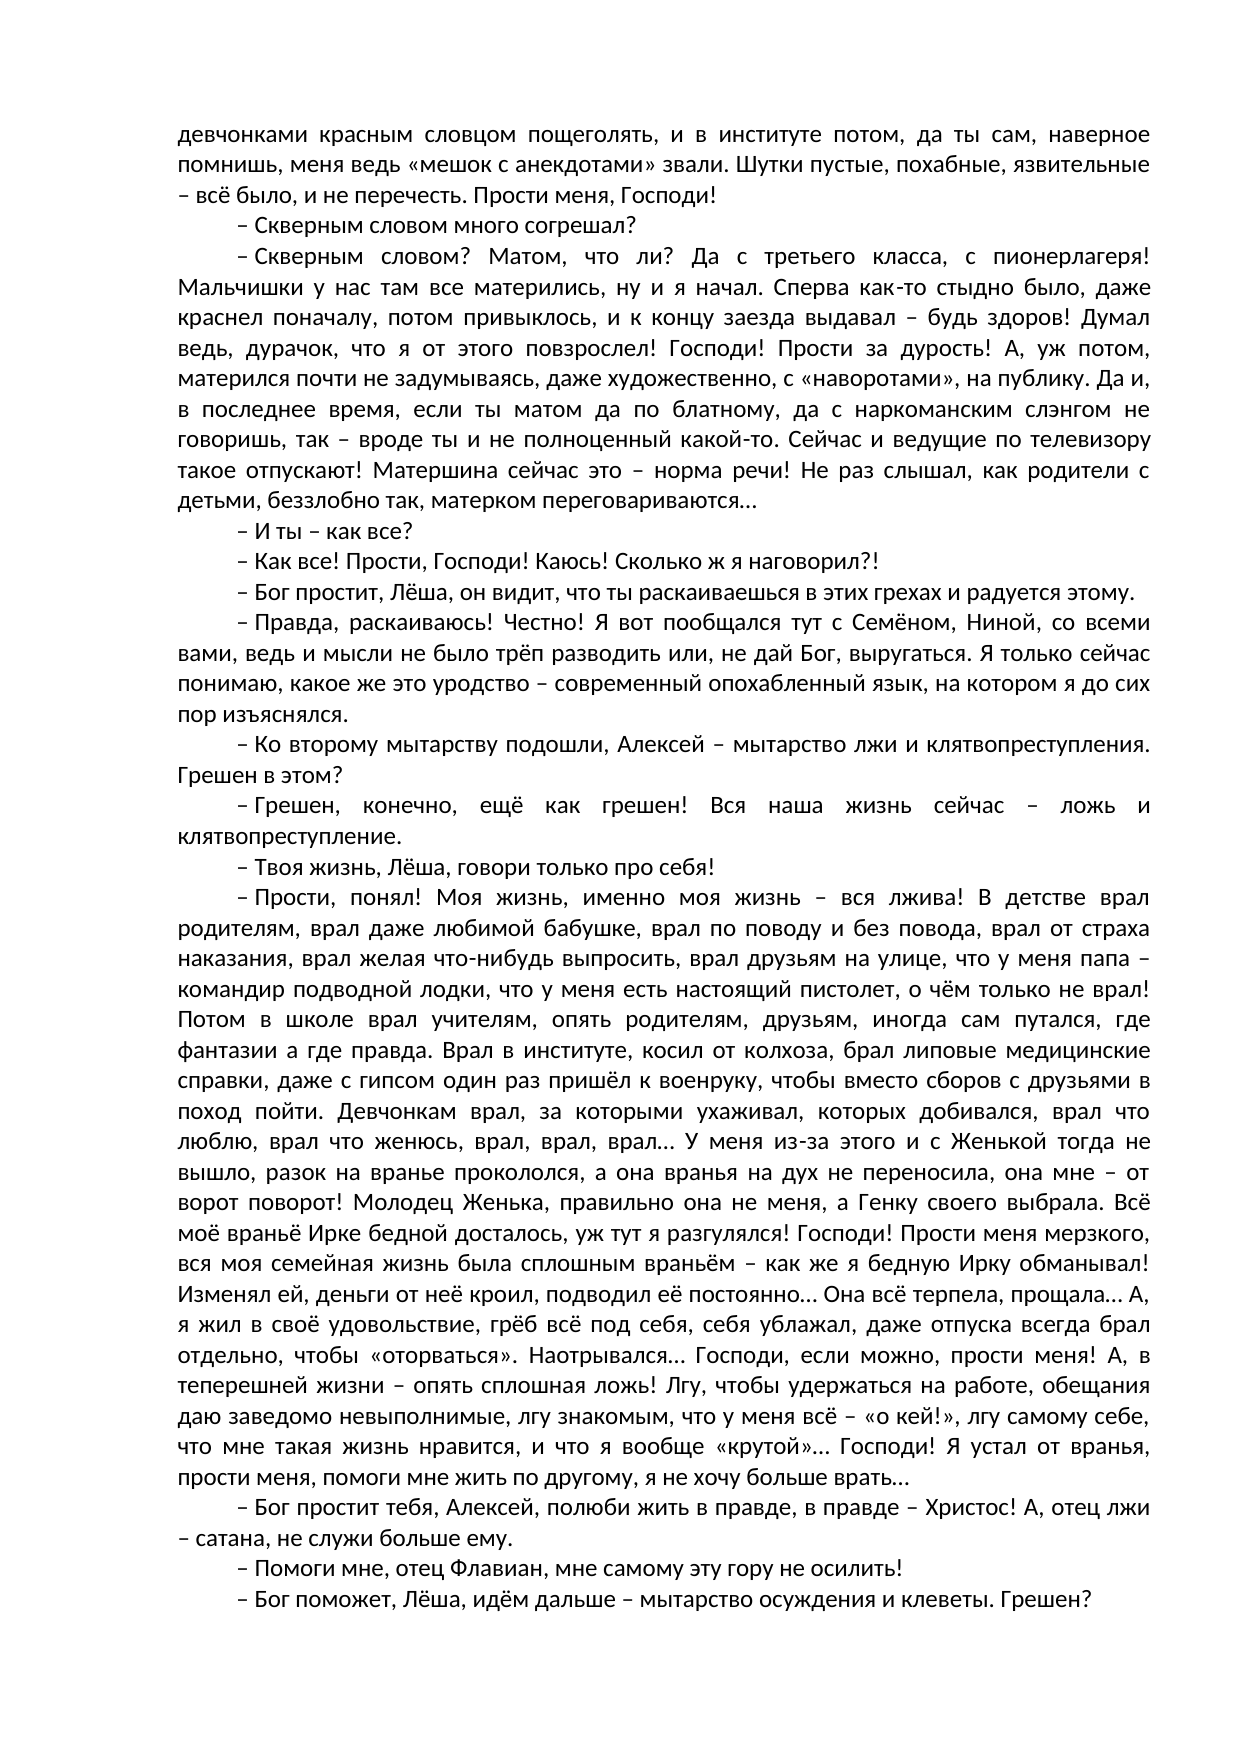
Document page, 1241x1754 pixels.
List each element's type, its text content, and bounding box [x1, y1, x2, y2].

text – Бог простит, Лёша, он видит, что ты раскаиваешься в этих грехах и радуется этому. [177, 576, 1152, 606]
text – Прости, понял! Моя жизнь, именно моя жизнь – вся лжива! В детстве врал родителям, врал даже любимой бабушке, врал по поводу и без повода, врал от страха наказания, врал желая что-нибудь выпросить, врал друзьям на улице, что у меня папа – командир подводной лодки, что у меня есть настоящий пистолет, о чём только не врал! Потом в школе врал учителям, опять родителям, друзьям, иногда сам путался, где фантазии а где правда. Врал в институте, косил от колхоза, брал липовые медицинские справки, даже с гипсом один раз пришёл к военруку, чтобы вместо сборов с друзьями в поход пойти. Девчонкам врал, за которыми ухаживал, которых добивался, врал что люблю, врал что женюсь, врал, врал, врал… У меня из-за этого и с Женькой тогда не вышло, разок на вранье прокололся, а она вранья на дух не переносила, она мне – от ворот поворот! Молодец Женька, правильно она не меня, а Генку своего выбрала. Всё моё враньё Ирке бедной досталось, уж тут я разгулялся! Господи! Прости меня мерзкого, вся моя семейная жизнь была сплошным враньём – как же я бедную Ирку обманывал! Изменял ей, деньги от неё кроил, подводил её постоянно… Она всё терпела, прощала… А, я жил в своё удовольствие, грёб всё под себя, себя ублажал, даже отпуска всегда брал отдельно, чтобы «оторваться». Наотрывался… Господи, если можно, прости меня! А, в теперешней жизни – опять сплошная ложь! Лгу, чтобы удержаться на работе, обещания даю заведомо невыполнимые, лгу знакомым, что у меня всё – «о кей!», лгу самому себе, что мне такая жизнь нравится, и что я вообще «крутой»… Господи! Я устал от вранья, прости меня, помоги мне жить по другому, я не хочу больше врать… [177, 881, 1152, 1492]
text – Твоя жизнь, Лёша, говори только про себя! [177, 851, 1152, 881]
text – Правда, раскаиваюсь! Честно! Я вот пообщался тут с Семёном, Ниной, со всеми вами, ведь и мысли не было трёп разводить или, не дай Бог, выругаться. Я только сейчас понимаю, какое же это уродство – современный опохабленный язык, на котором я до сих пор изъяснялся. [177, 606, 1152, 728]
text – Помоги мне, отец Флавиан, мне самому эту гору не осилить! [177, 1553, 1152, 1583]
text – Скверным словом? Матом, что ли? Да с третьего класса, с пионерлагеря! Мальчишки у нас там все матерились, ну и я начал. Сперва как-то стыдно было, даже краснел поначалу, потом привыклось, и к концу заезда выдавал – будь здоров! Думал ведь, дурачок, что я от этого повзрослел! Господи! Прости за дурость! А, уж потом, матерился почти не задумываясь, даже художественно, с «наворотами», на публику. Да и, в последнее время, если ты матом да по блатному, да с наркоманским слэнгом не говоришь, так – вроде ты и не полноценный какой-то. Сейчас и ведущие по телевизору такое отпускают! Матершина сейчас это – норма речи! Не раз слышал, как родители с детьми, беззлобно так, матерком переговариваются… [177, 240, 1152, 515]
text – Бог простит тебя, Алексей, полюби жить в правде, в правде – Христос! А, отец лжи – сатана, не служи больше ему. [177, 1492, 1152, 1553]
text – Грешен, конечно, ещё как грешен! Вся наша жизнь сейчас – ложь и клятвопреступление. [177, 789, 1152, 851]
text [177, 118, 1152, 210]
text – Бог поможет, Лёша, идём дальше – мытарство осуждения и клеветы. Грешен? [177, 1583, 1152, 1614]
text – Как все! Прости, Господи! Каюсь! Сколько ж я наговорил?! [177, 545, 1152, 576]
text – И ты – как все? [177, 515, 1152, 545]
text – Скверным словом много согрешал? [177, 210, 1152, 240]
text – Ко второму мытарству подошли, Алексей – мытарство лжи и клятвопреступления. Грешен в этом? [177, 728, 1152, 789]
